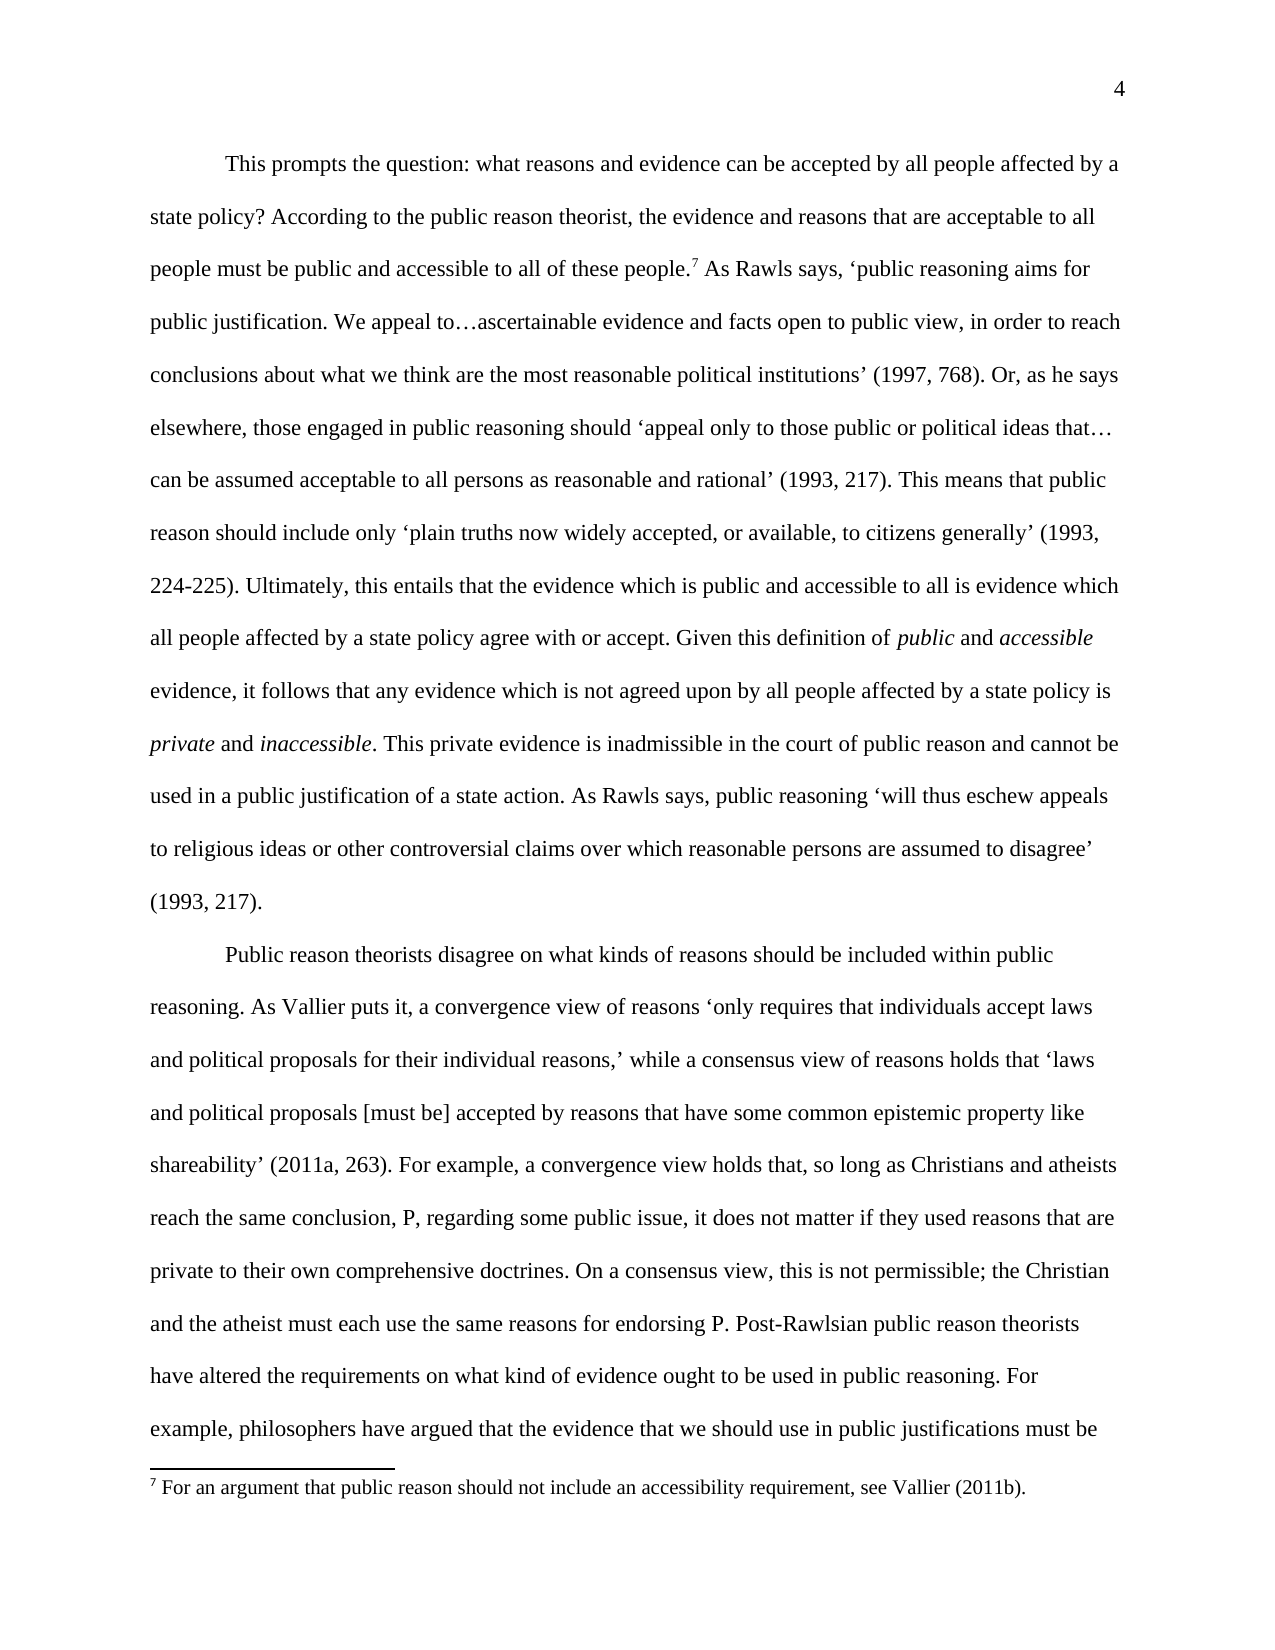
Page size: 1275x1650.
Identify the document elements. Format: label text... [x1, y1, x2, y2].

text This prompts the question: what reasons and evidence can be accepted by all people affected by a state policy? According to the public reason theorist, the evidence and reasons that are acceptable to all people must be public and accessible to all of these people. As Rawls says, ‘public reasoning aims for public justification. We appeal to…ascertainable evidence and facts open to public view, in order to reach conclusions about what we think are the most reasonable political institutions’ (1997, 768). Or, as he says elsewhere, those engaged in public reasoning should ‘appeal only to those public or political ideas that…can be assumed acceptable to all persons as reasonable and rational’ (1993, 217). This means that public reason should include only ‘plain truths now widely accepted, or available, to citizens generally’ (1993, 224-225). Ultimately, this entails that the evidence which is public and accessible to all is evidence which all people affected by a state policy agree with or accept. Given this definition of public and accessible evidence, it follows that any evidence which is not agreed upon by all people affected by a state policy is private and inaccessible. This private evidence is inadmissible in the court of public reason and cannot be used in a public justification of a state action. As Rawls says, public reasoning ‘will thus eschew appeals to religious ideas or other controversial claims over which reasonable persons are assumed to disagree’ (1993, 217). [150, 150, 1125, 914]
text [150, 941, 1125, 1441]
